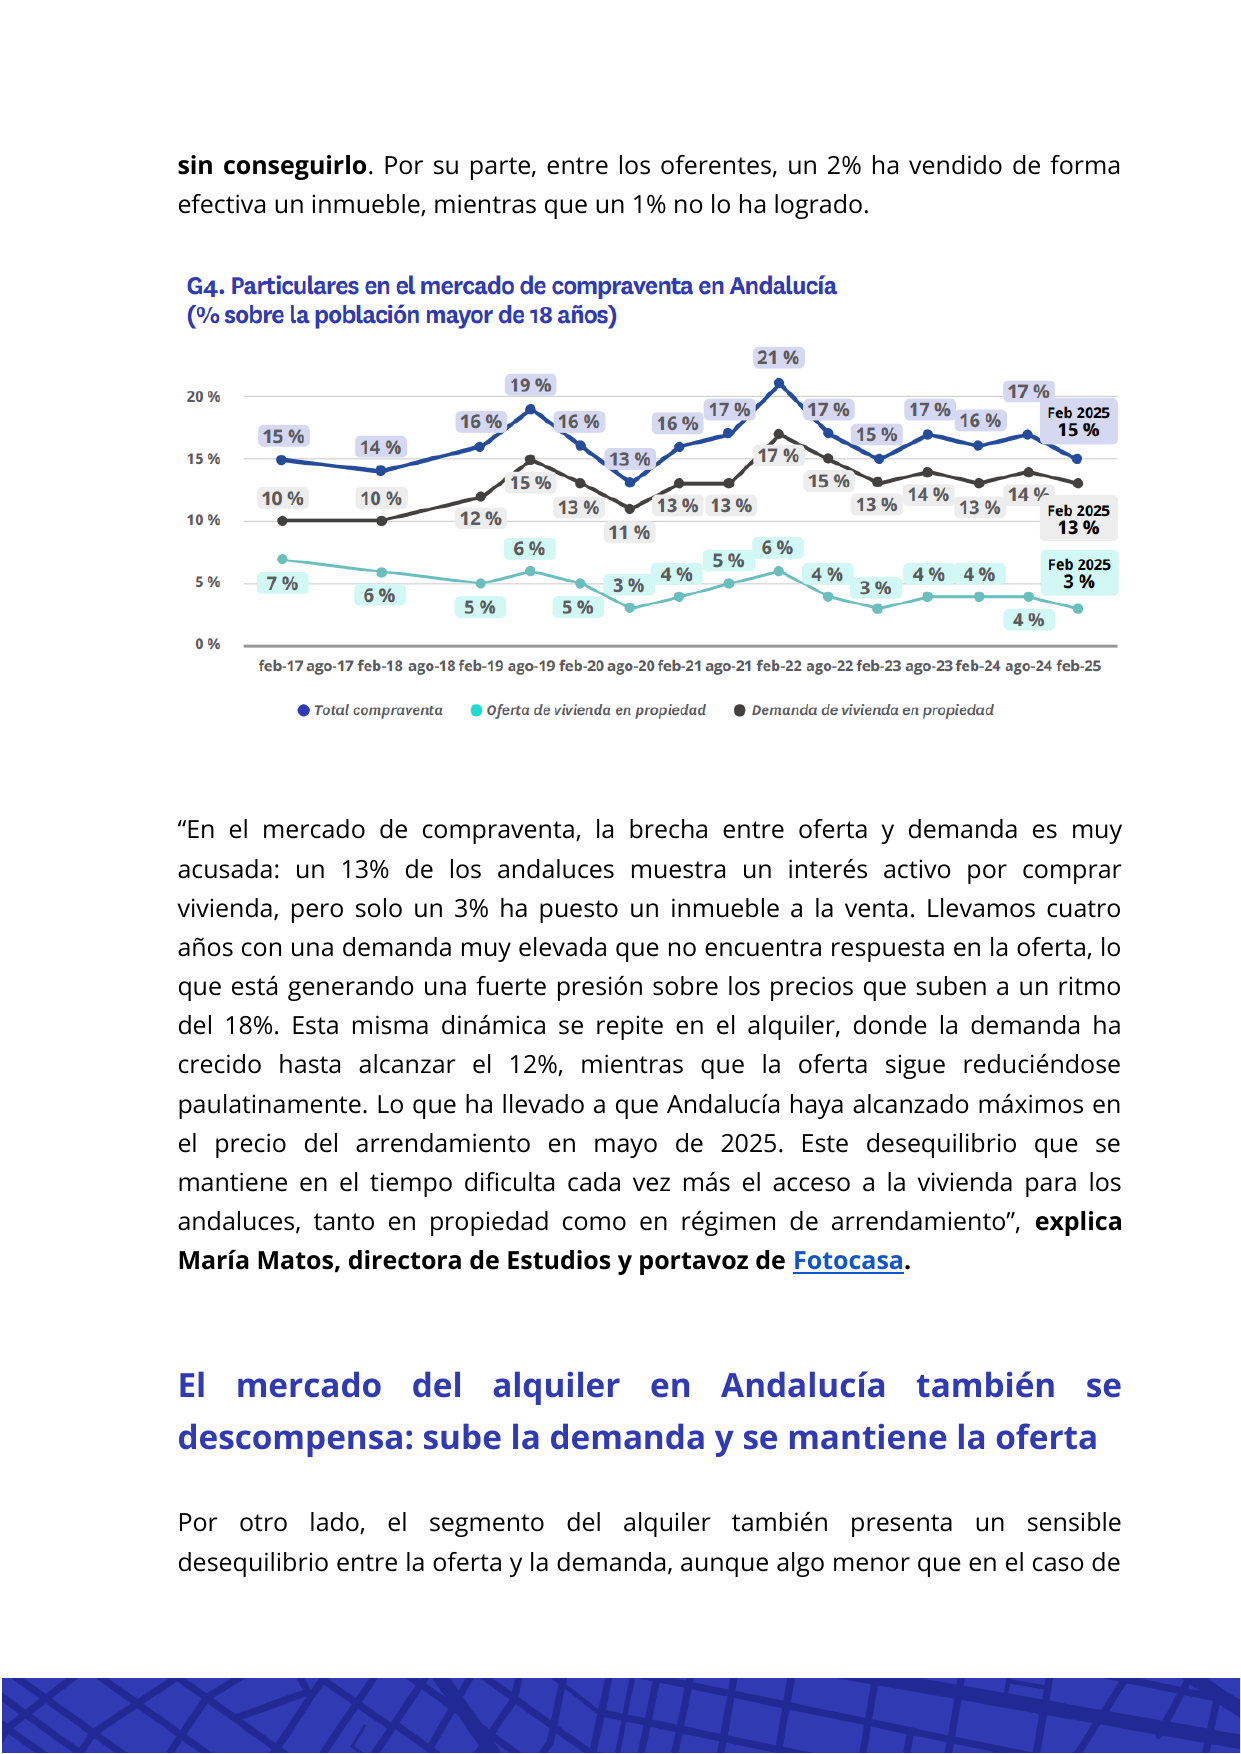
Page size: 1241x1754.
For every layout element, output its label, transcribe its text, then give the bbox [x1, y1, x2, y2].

picture [2, 1678, 1241, 1753]
picture [177, 265, 1123, 730]
text El mercado del alquiler en Andalucía también se descompensa: sube la demanda y se mantiene la oferta [177, 1362, 1123, 1459]
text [177, 148, 1123, 221]
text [177, 1505, 1123, 1578]
text “En el mercado de compraventa, la brecha entre oferta y demanda es muy acusada: un 13% de los andaluces muestra un interés activo por comprar vivienda, pero solo un 3% ha puesto un inmueble a la venta. Llevamos cuatro años con una demanda muy elevada que no encuentra respuesta en la oferta, lo que está generando una fuerte presión sobre los precios que suben a un ritmo del 18%. Esta misma dinámica se repite en el alquiler, donde la demanda ha crecido hasta alcanzar el 12%, mientras que la oferta sigue reduciéndose paulatinamente. Lo que ha llevado a que Andalucía haya alcanzado máximos en el precio del arrendamiento en mayo de 2025. Este desequilibrio que se mantiene en el tiempo dificulta cada vez más el acceso a la vivienda para los andaluces, tanto en propiedad como en régimen de arrendamiento”, explica María Matos, directora de Estudios y portavoz de Fotocasa. [177, 812, 1123, 1277]
